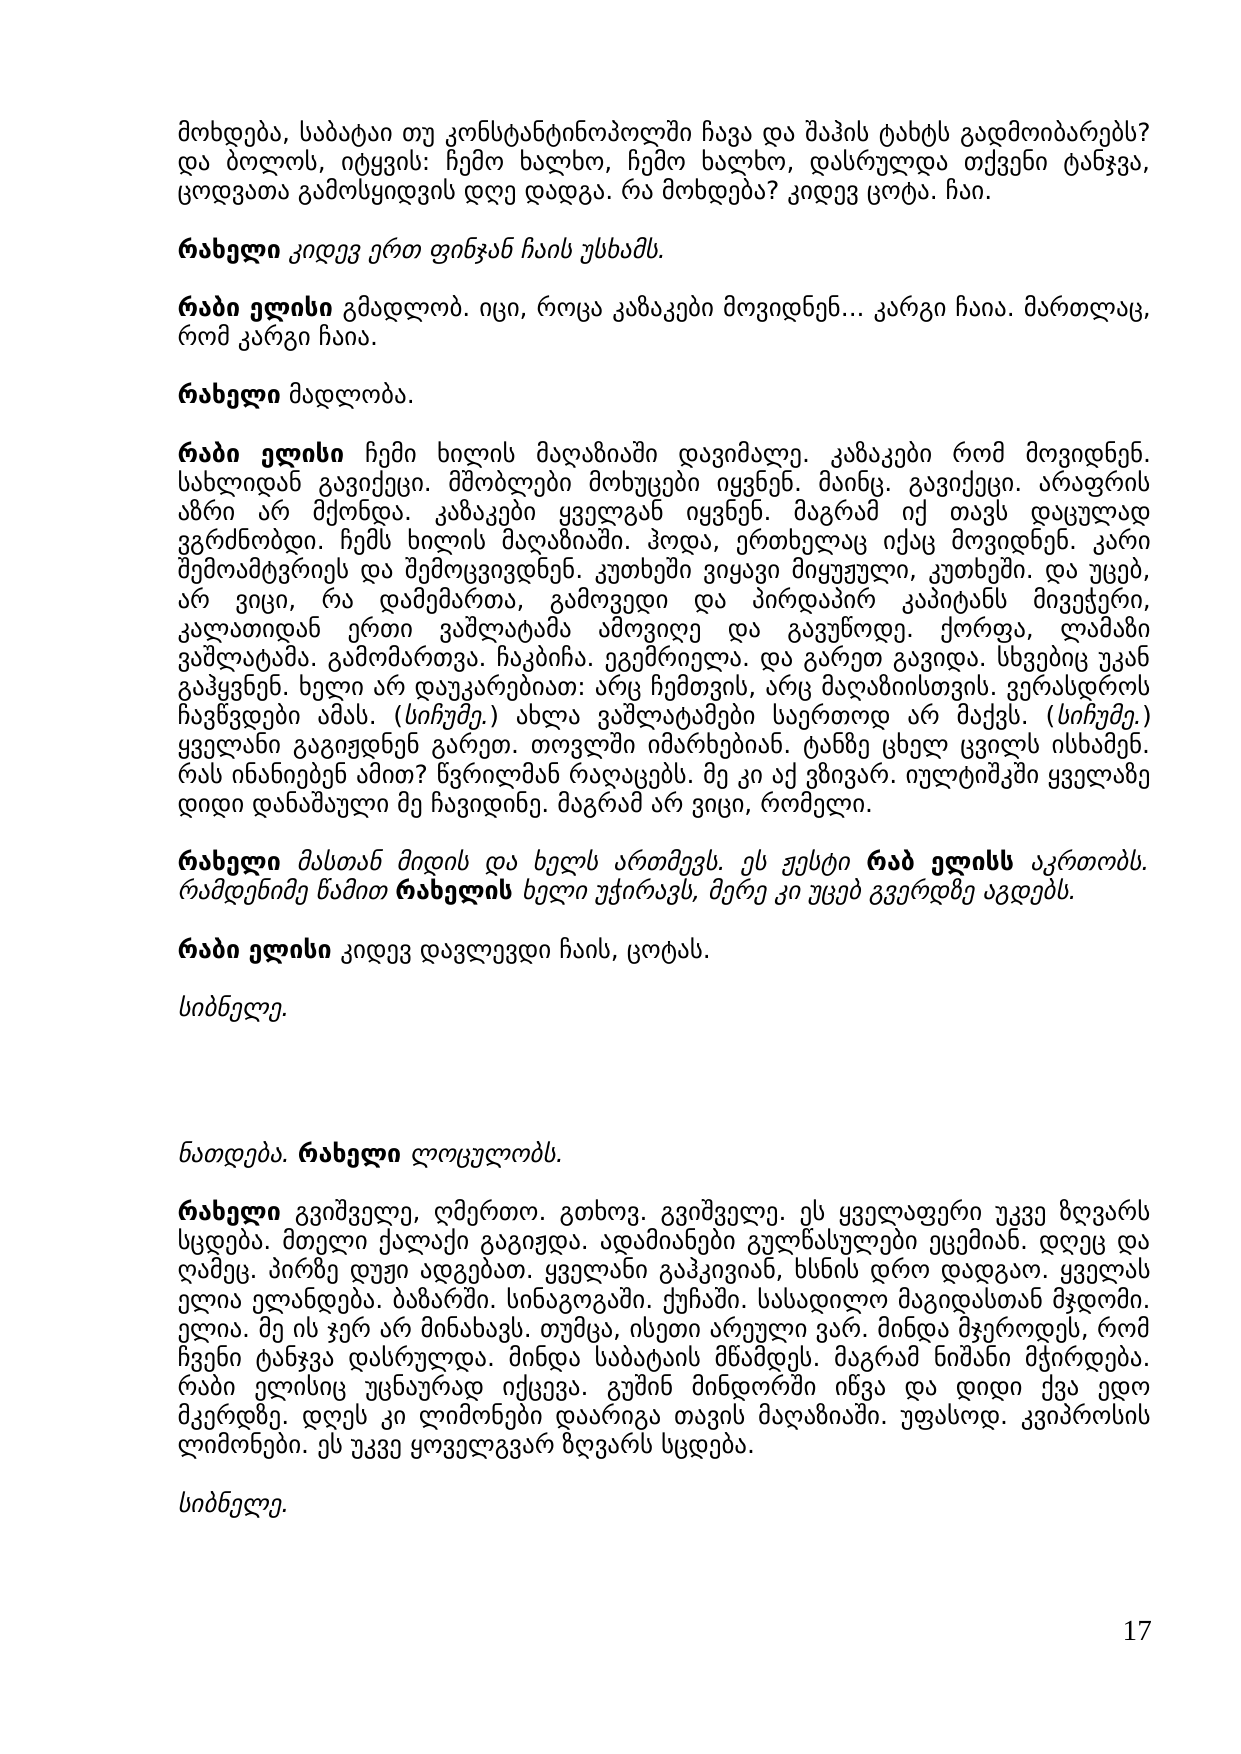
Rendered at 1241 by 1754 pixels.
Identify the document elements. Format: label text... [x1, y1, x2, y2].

text რაბი ელისი ჩემი ხილის მაღაზიაში დავიმალე. კაზაკები რომ მოვიდნენ. სახლიდან გავიქეცი. მშობლები მოხუცები იყვნენ. მაინც. გავიქეცი. არაფრის აზრი არ მქონდა. კაზაკები ყველგან იყვნენ. მაგრამ იქ თავს დაცულად ვგრძნობდი. ჩემს ხილის მაღაზიაში. ჰოდა, ერთხელაც იქაც მოვიდნენ. კარი შემოამტვრიეს და შემოცვივდნენ. კუთხეში ვიყავი მიყუჟული, კუთხეში. და უცებ, არ ვიცი, რა დამემართა, გამოვედი და პირდაპირ კაპიტანს მივეჭერი, კალათიდან ერთი ვაშლატამა ამოვიღე და გავუწოდე. ქორფა, ლამაზი ვაშლატამა. გამომართვა. ჩაკბიჩა. ეგემრიელა. და გარეთ გავიდა. სხვებიც უკან გაჰყვნენ. ხელი არ დაუკარებიათ: არც ჩემთვის, არც მაღაზიისთვის. ვერასდროს ჩავწვდები ამას. (სიჩუმე.) ახლა ვაშლატამები საერთოდ არ მაქვს. (სიჩუმე.) ყველანი გაგიჟდნენ გარეთ. თოვლში იმარხებიან. ტანზე ცხელ ცვილს ისხამენ. რას ინანიებენ ამით? წვრილმან რაღაცებს. მე კი აქ ვზივარ. იულტიშკში ყველაზე დიდი დანაშაული მე ჩავიდინე. მაგრამ არ ვიცი, რომელი. [177, 439, 1152, 818]
text სიბნელე. [177, 993, 1152, 1022]
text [177, 118, 1152, 206]
text რახელი გვიშველე, ღმერთო. გთხოვ. გვიშველე. ეს ყველაფერი უკვე ზღვარს სცდება. მთელი ქალაქი გაგიჟდა. ადამიანები გულწასულები ეცემიან. დღეც და ღამეც. პირზე დუჟი ადგებათ. ყველანი გაჰკივიან, ხსნის დრო დადგაო. ყველას ელია ელანდება. ბაზარში. სინაგოგაში. ქუჩაში. სასადილო მაგიდასთან მჯდომი. ელია. მე ის ჯერ არ მინახავს. თუმცა, ისეთი არეული ვარ. მინდა მჯეროდეს, რომ ჩვენი ტანჯვა დასრულდა. მინდა საბატაის მწამდეს. მაგრამ ნიშანი მჭირდება. რაბი ელისიც უცნაურად იქცევა. გუშინ მინდორში იწვა და დიდი ქვა ედო მკერდზე. დღეს კი ლიმონები დაარიგა თავის მაღაზიაში. უფასოდ. კვიპროსის ლიმონები. ეს უკვე ყოველგვარ ზღვარს სცდება. [177, 1197, 1152, 1460]
text რახელი კიდევ ერთ ფინჯან ჩაის უსხამს. [177, 235, 1152, 264]
text რაბი ელისი კიდევ დავლევდი ჩაის, ცოტას. [177, 935, 1152, 964]
text რახელი მადლობა. [177, 381, 1152, 410]
text რაბი ელისი გმადლობ. იცი, როცა კაზაკები მოვიდნენ... კარგი ჩაია. მართლაც, რომ კარგი ჩაია. [177, 293, 1152, 351]
text სიბნელე. [177, 1489, 1152, 1518]
text რახელი მასთან მიდის და ხელს ართმევს. ეს ჟესტი რაბ ელისს აკრთობს. რამდენიმე წამით რახელის ხელი უჭირავს, მერე კი უცებ გვერდზე აგდებს. [177, 847, 1152, 906]
text ნათდება. რახელი ლოცულობს. [177, 1139, 1152, 1168]
